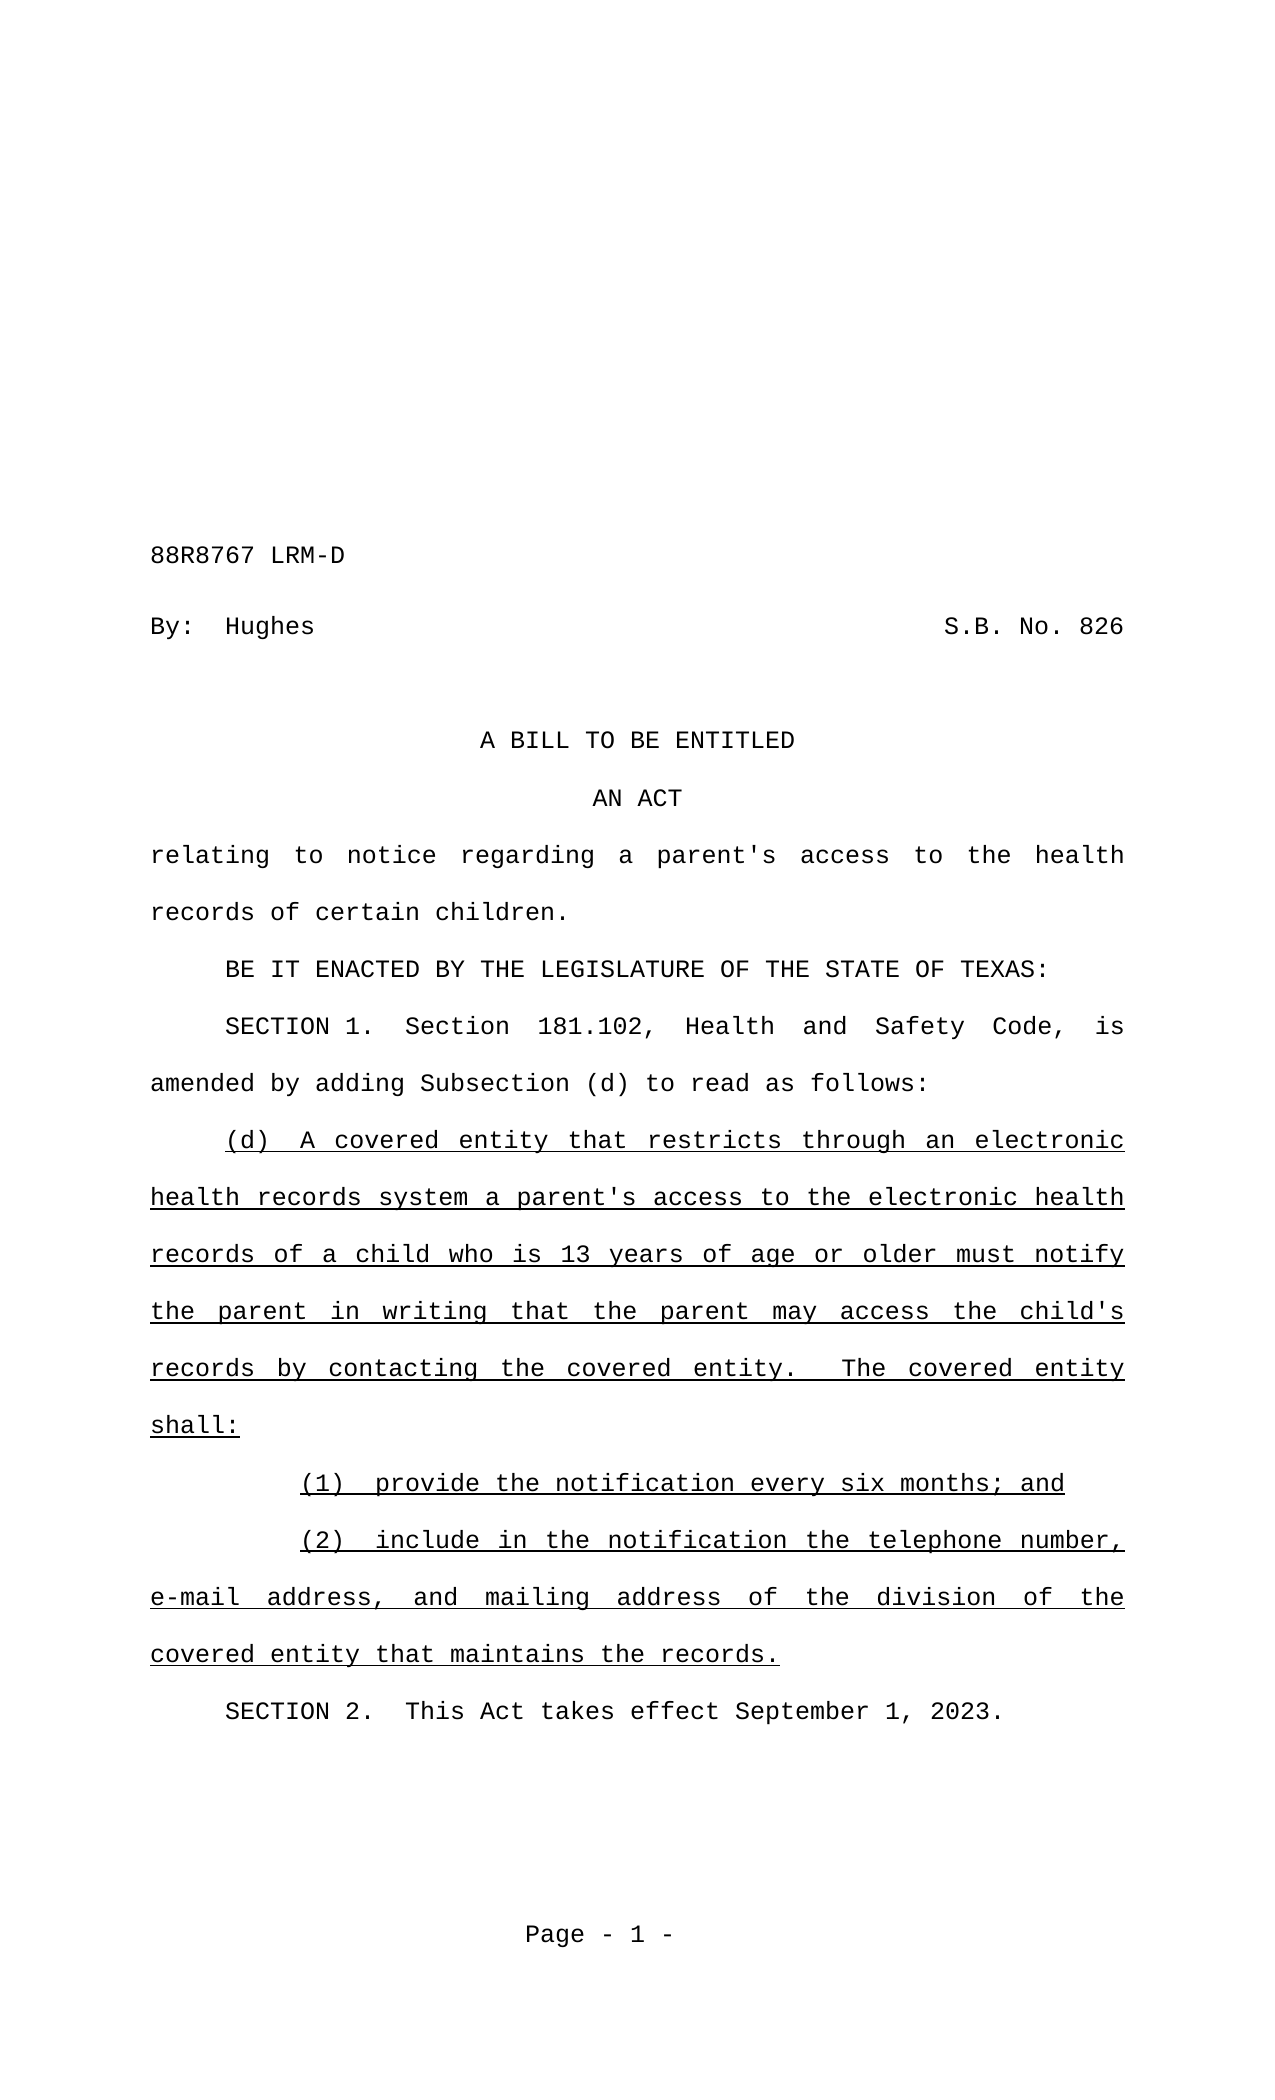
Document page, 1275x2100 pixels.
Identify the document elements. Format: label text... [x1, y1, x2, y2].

text 88R8767 LRM-D [150, 542, 1125, 571]
text (d) A covered entity that restricts through an electronic health records system a parent's access to the electronic health records of a child who is 13 years of age or older must notify the parent in writing that the parent may access the child's records by contacting the covered entity. The covered entity shall: [150, 1267, 1125, 1322]
text (d) A covered entity that restricts through an electronic health records system a parent's access to the electronic health records of a child who is 13 years of age or older must notify the parent in writing that the parent may access the child's records by contacting the covered entity. The covered entity shall: [150, 1324, 1125, 1379]
text (d) A covered entity that restricts through an electronic health records system a parent's access to the electronic health records of a child who is 13 years of age or older must notify the parent in writing that the parent may access the child's records by contacting the covered entity. The covered entity shall: [150, 1127, 1125, 1208]
text SECTION 1. Section 181.102, Health and Safety Code, is amended by adding Subsection (d) to read as follows: [150, 1013, 1125, 1099]
text (2) include in the notification the telephone number, e-mail address, and mailing address of the division of the covered entity that maintains the records. [150, 1609, 1125, 1670]
text A BILL TO BE ENTITLED [150, 728, 1125, 756]
text SECTION 2. This Act takes effect September 1, 2023. [150, 1698, 1125, 1727]
text AN ACT [150, 785, 1125, 813]
text (d) A covered entity that restricts through an electronic health records system a parent's access to the electronic health records of a child who is 13 years of age or older must notify the parent in writing that the parent may access the child's records by contacting the covered entity. The covered entity shall: [150, 1381, 1125, 1441]
text (d) A covered entity that restricts through an electronic health records system a parent's access to the electronic health records of a child who is 13 years of age or older must notify the parent in writing that the parent may access the child's records by contacting the covered entity. The covered entity shall: [150, 1210, 1125, 1265]
text By: Hughes S.B. No. 826 [150, 614, 1125, 642]
text (2) include in the notification the telephone number, e-mail address, and mailing address of the division of the covered entity that maintains the records. [150, 1527, 1125, 1608]
text (1) provide the notification every six months; and [150, 1470, 1125, 1498]
text relating to notice regarding a parent's access to the health records of certain children. [150, 842, 1125, 928]
text BE IT ENACTED BY THE LEGISLATURE OF THE STATE OF TEXAS: [150, 956, 1125, 985]
